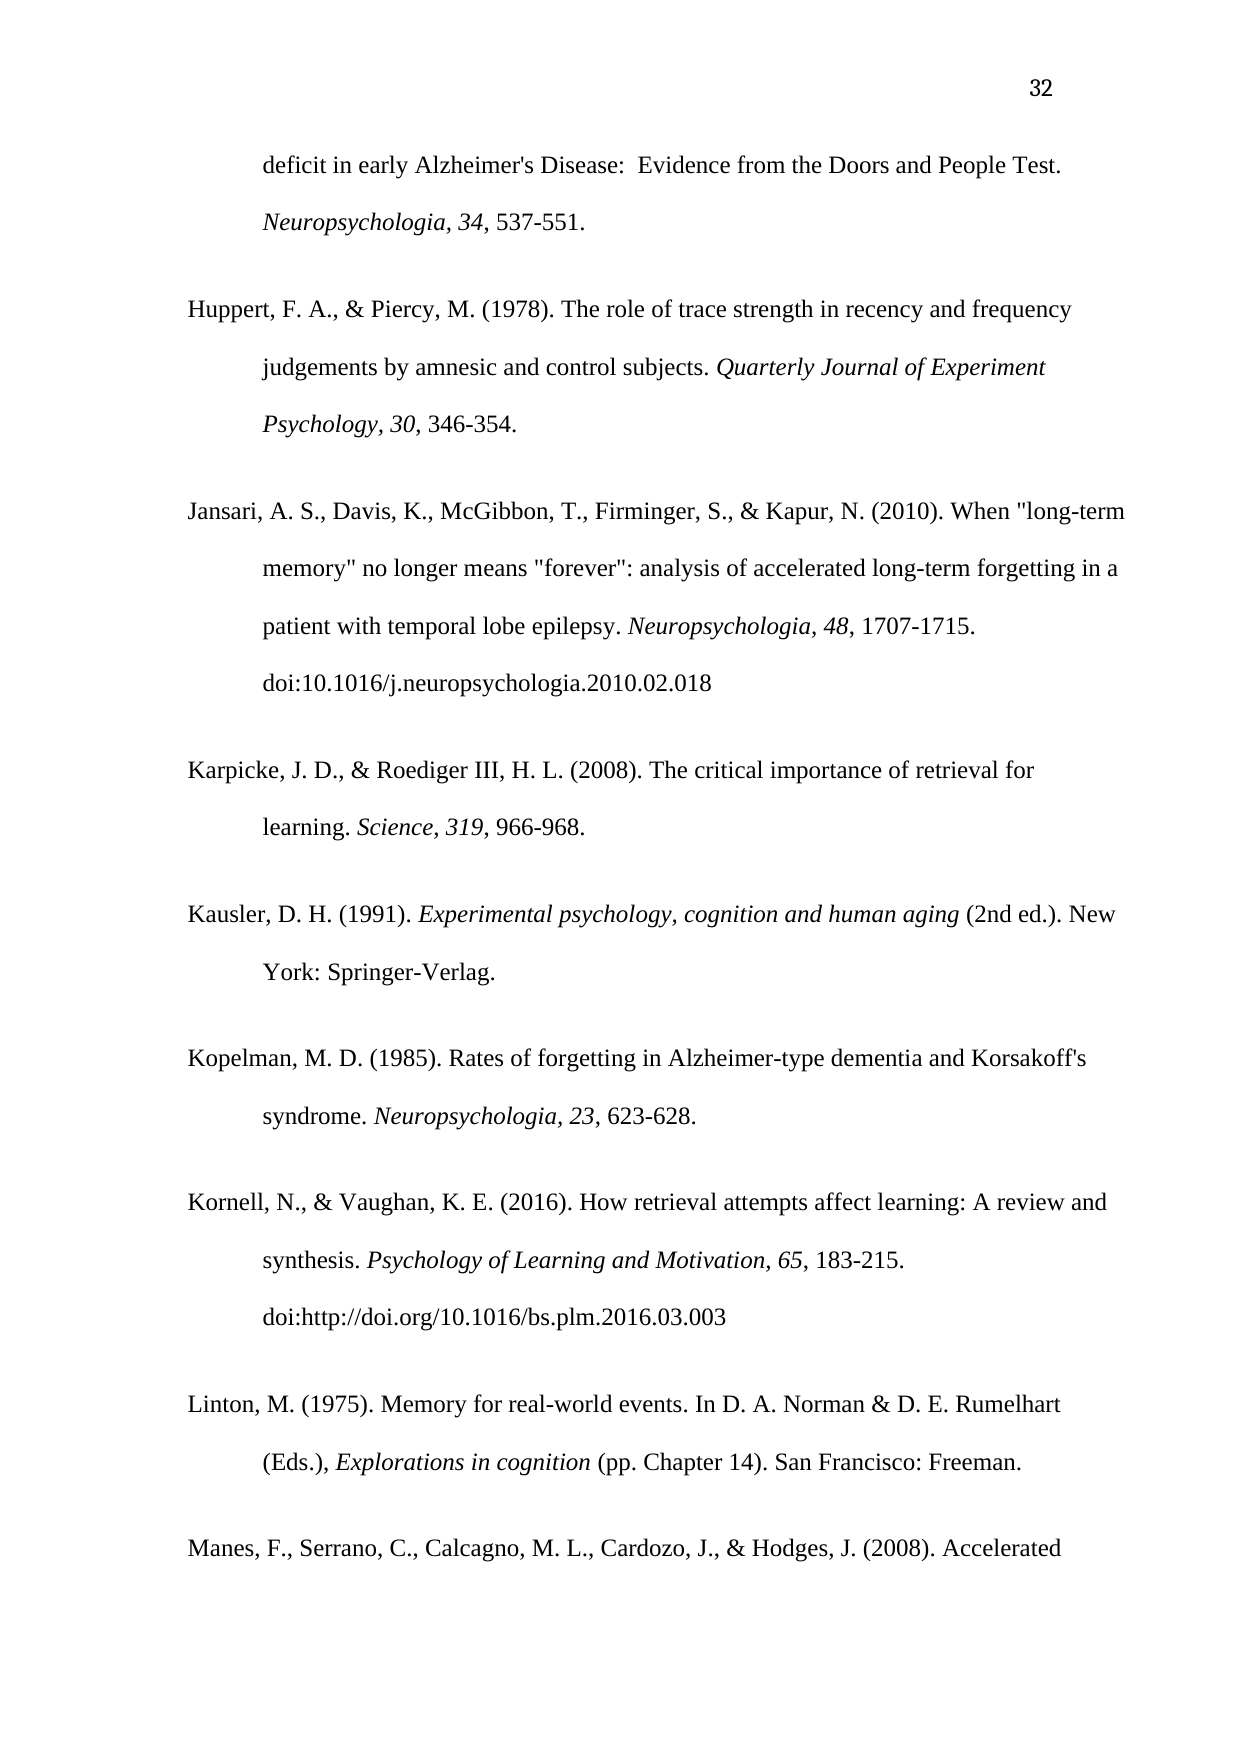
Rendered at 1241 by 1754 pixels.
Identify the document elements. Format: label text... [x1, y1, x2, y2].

text Karpicke, J. D., & Roediger III, H. L. (2008). The critical importance of retrieval for learning. Science, 319, 966-968. [187, 755, 1128, 841]
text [187, 150, 1128, 236]
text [187, 1533, 1128, 1562]
text Huppert, F. A., & Piercy, M. (1978). The role of trace strength in recency and frequency judgements by amnesic and control subjects. Quarterly Journal of Experiment Psychology, 30, 346-354. [187, 294, 1128, 438]
text Jansari, A. S., Davis, K., McGibbon, T., Firminger, S., & Kapur, N. (2010). When "long-term memory" no longer means "forever": analysis of accelerated long-term forgetting in a patient with temporal lobe epilepsy. Neuropsychologia, 48, 1707-1715. doi:10.1016/j.neuropsychologia.2010.02.018 [187, 496, 1128, 697]
text Kausler, D. H. (1991). Experimental psychology, cognition and human aging (2nd ed.). New York: Springer-Verlag. [187, 899, 1128, 985]
text Linton, M. (1975). Memory for real-world events. In D. A. Norman & D. E. Rumelhart (Eds.), Explorations in cognition (pp. Chapter 14). San Francisco: Freeman. [187, 1389, 1128, 1475]
text Kornell, N., & Vaughan, K. E. (2016). How retrieval attempts affect learning: A review and synthesis. Psychology of Learning and Motivation, 65, 183-215. doi:http://doi.org/10.1016/bs.plm.2016.03.003 [187, 1187, 1128, 1331]
text Kopelman, M. D. (1985). Rates of forgetting in Alzheimer-type dementia and Korsakoff's syndrome. Neuropsychologia, 23, 623-628. [187, 1043, 1128, 1129]
